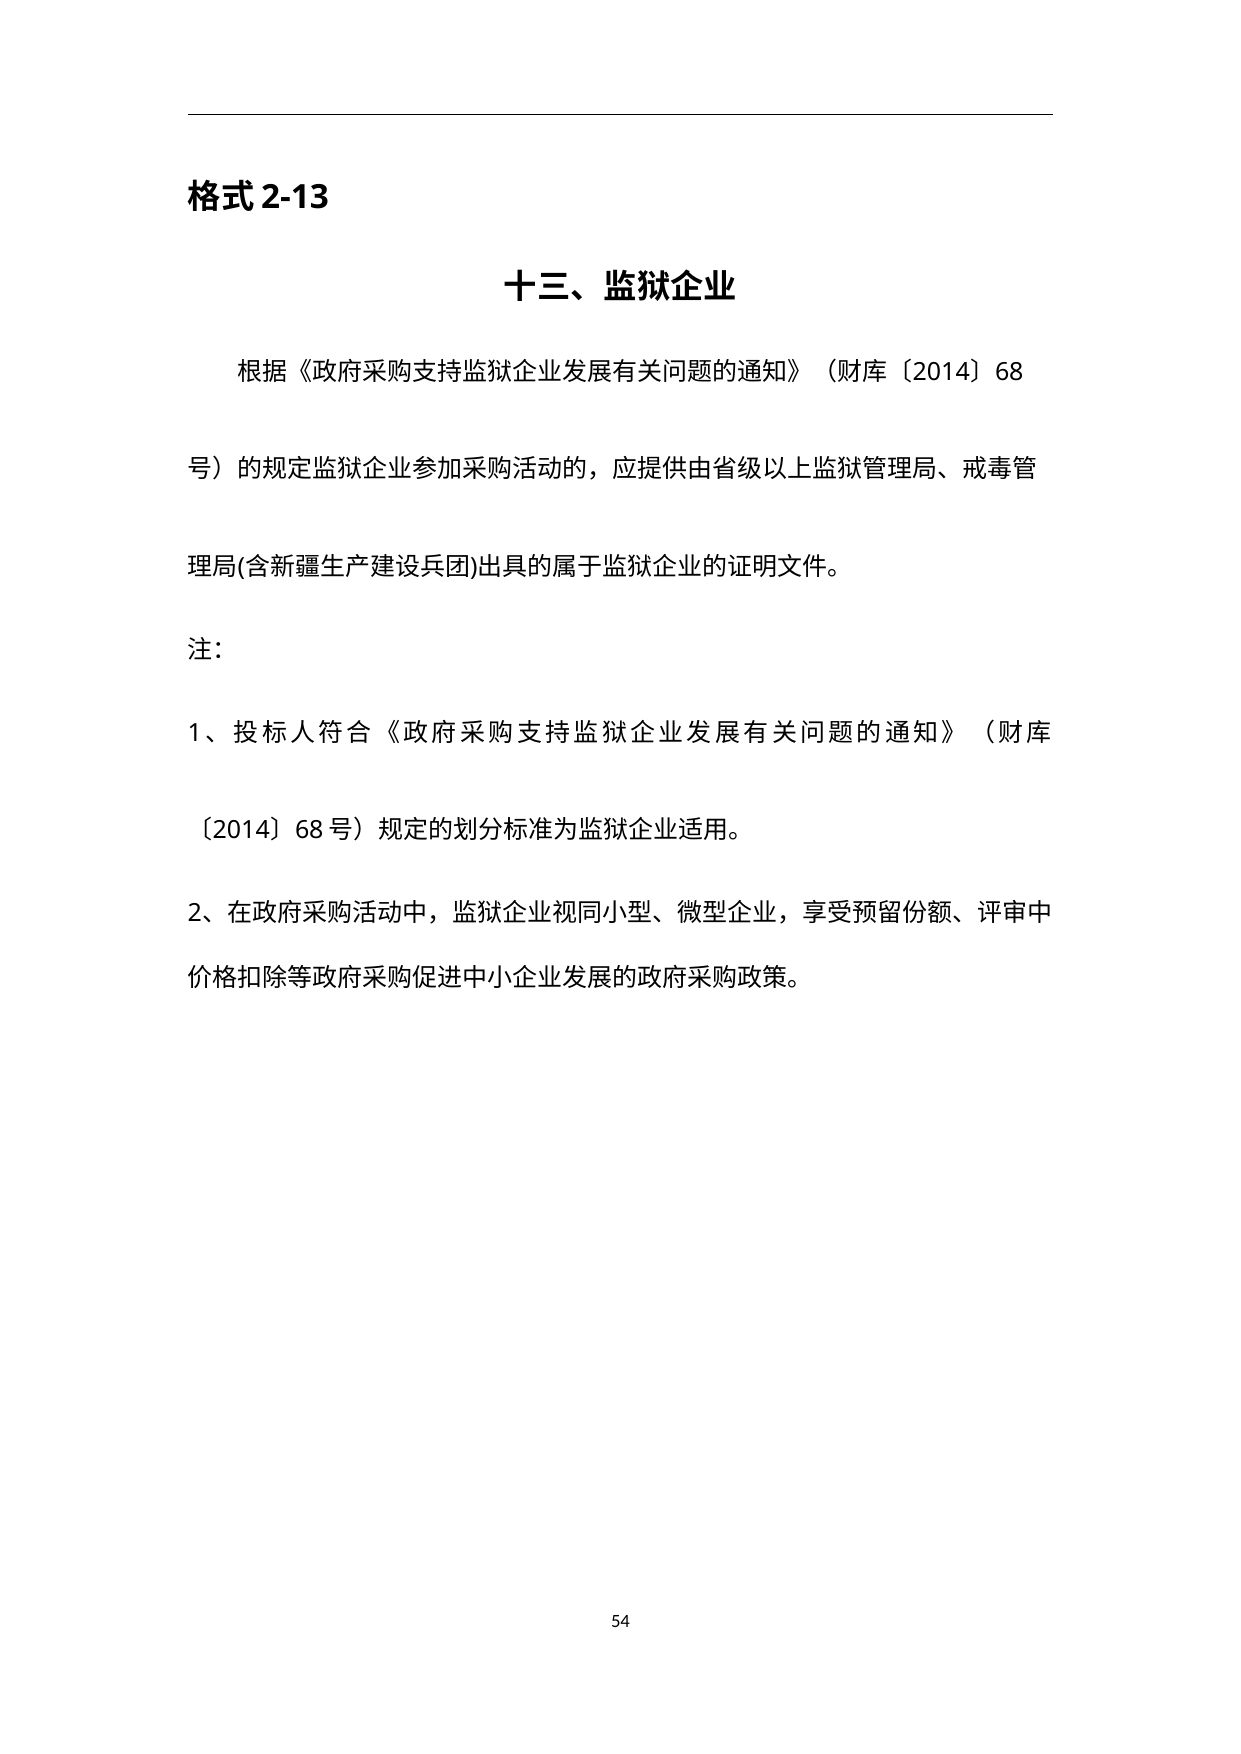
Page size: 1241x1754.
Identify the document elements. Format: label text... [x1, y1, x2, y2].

text 十三、监狱企业 [187, 251, 1053, 316]
text 2、在政府采购活动中，监狱企业视同小型、微型企业，享受预留份额、评审中价格扣除等政府采购促进中小企业发展的政府采购政策。 [187, 878, 1053, 1008]
text 1、投标人符合《政府采购支持监狱企业发展有关问题的通知》（财库〔2014〕68号）规定的划分标准为监狱企业适用。 [187, 698, 1053, 860]
text 注： [187, 615, 1053, 680]
text 根据《政府采购支持监狱企业发展有关问题的通知》（财库〔2014〕68号）的规定监狱企业参加采购活动的，应提供由省级以上监狱管理局、戒毒管理局(含新疆生产建设兵团)出具的属于监狱企业的证明文件。 [187, 337, 1053, 597]
text 格式2-13 [187, 162, 1053, 227]
